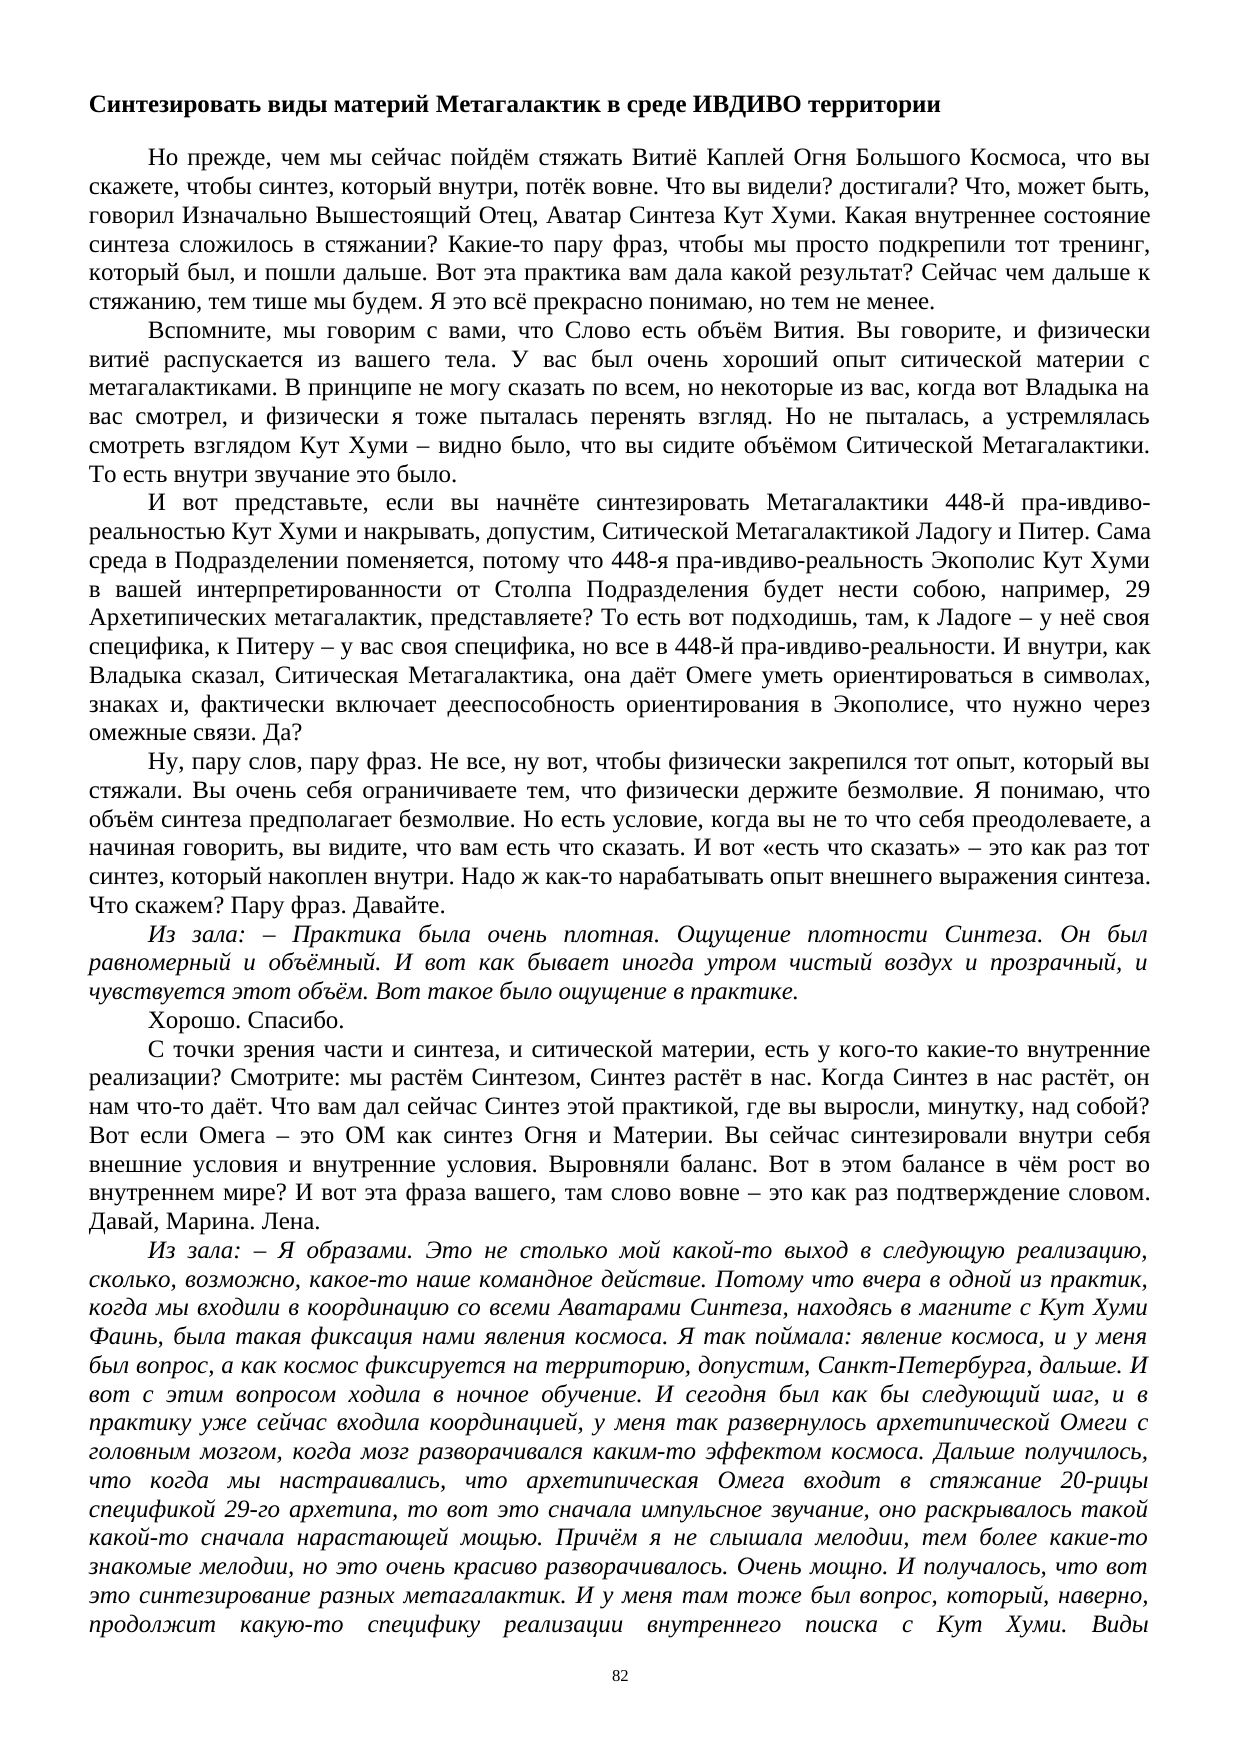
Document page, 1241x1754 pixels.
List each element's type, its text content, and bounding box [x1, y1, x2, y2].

text Вспомните, мы говорим с вами, что Слово есть объём Вития. Вы говорите, и физически витиё распускается из вашего тела. У вас был очень хороший опыт ситической материи с метагалактиками. В принципе не могу сказать по всем, но некоторые из вас, когда вот Владыка на вас смотрел, и физически я тоже пыталась перенять взгляд. Но не пыталась, а устремлялась смотреть взглядом Кут Хуми – видно было, что вы сидите объёмом Ситической Метагалактики. То есть внутри звучание это было. [89, 315, 1152, 487]
text Но прежде, чем мы сейчас пойдём стяжать Витиё Каплей Огня Большого Космоса, что вы скажете, чтобы синтез, который внутри, потёк вовне. Что вы видели? достигали? Что, может быть, говорил Изначально Вышестоящий Отец, Аватар Синтеза Кут Хуми. Какая внутреннее состояние синтеза сложилось в стяжании? Какие-то пару фраз, чтобы мы просто подкрепили тот тренинг, который был, и пошли дальше. Вот эта практика вам дала какой результат? Сейчас чем дальше к стяжанию, тем тише мы будем. Я это всё прекрасно понимаю, но тем не менее. [89, 142, 1152, 315]
text Синтезировать виды материй Метагалактик в среде ИВДИВО территории [89, 89, 1152, 117]
text Ну, пару слов, пару фраз. Не все, ну вот, чтобы физически закрепился тот опыт, который вы стяжали. Вы очень себя ограничиваете тем, что физически держите безмолвие. Я понимаю, что объём синтеза предполагает безмолвие. Но есть условие, когда вы не то что себя преодолеваете, а начиная говорить, вы видите, что вам есть что сказать. И вот «есть что сказать» – это как раз тот синтез, который накоплен внутри. Надо ж как-то нарабатывать опыт внешнего выражения синтеза. Что скажем? Пару фраз. Давайте. [89, 746, 1152, 919]
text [89, 1235, 1152, 1637]
text С точки зрения части и синтеза, и ситической материи, есть у кого-то какие-то внутренние реализации? Смотрите: мы растём Синтезом, Синтез растёт в нас. Когда Синтез в нас растёт, он нам что-то даёт. Что вам дал сейчас Синтез этой практикой, где вы выросли, минутку, над собой? Вот если Омега – это ОМ как синтез Огня и Материи. Вы сейчас синтезировали внутри себя внешние условия и внутренние условия. Выровняли баланс. Вот в этом балансе в чём рост во внутреннем мире? И вот эта фраза вашего, там слово вовне – это как раз подтверждение словом. Давай, Марина. Лена. [89, 1034, 1152, 1235]
text Хорошо. Спасибо. [89, 1005, 1152, 1034]
text Из зала: – Практика была очень плотная. Ощущение плотности Синтеза. Он был равномерный и объёмный. И вот как бывает иногда утром чистый воздух и прозрачный, и чувствуется этот объём. Вот такое было ощущение в практике. [89, 919, 1152, 1005]
text И вот представьте, если вы начнёте синтезировать Метагалактики 448-й пра-ивдиво-реальностью Кут Хуми и накрывать, допустим, Ситической Метагалактикой Ладогу и Питер. Сама среда в Подразделении поменяется, потому что 448-я пра-ивдиво-реальность Экополис Кут Хуми в вашей интерпретированности от Столпа Подразделения будет нести собою, например, 29 Архетипических метагалактик, представляете? То есть вот подходишь, там, к Ладоге – у неё своя специфика, к Питеру – у вас своя специфика, но все в 448-й пра-ивдиво-реальности. И внутри, как Владыка сказал, Ситическая Метагалактика, она даёт Омеге уметь ориентироваться в символах, знаках и, фактически включает дееспособность ориентирования в Экополисе, что нужно через омежные связи. Да? [89, 487, 1152, 746]
